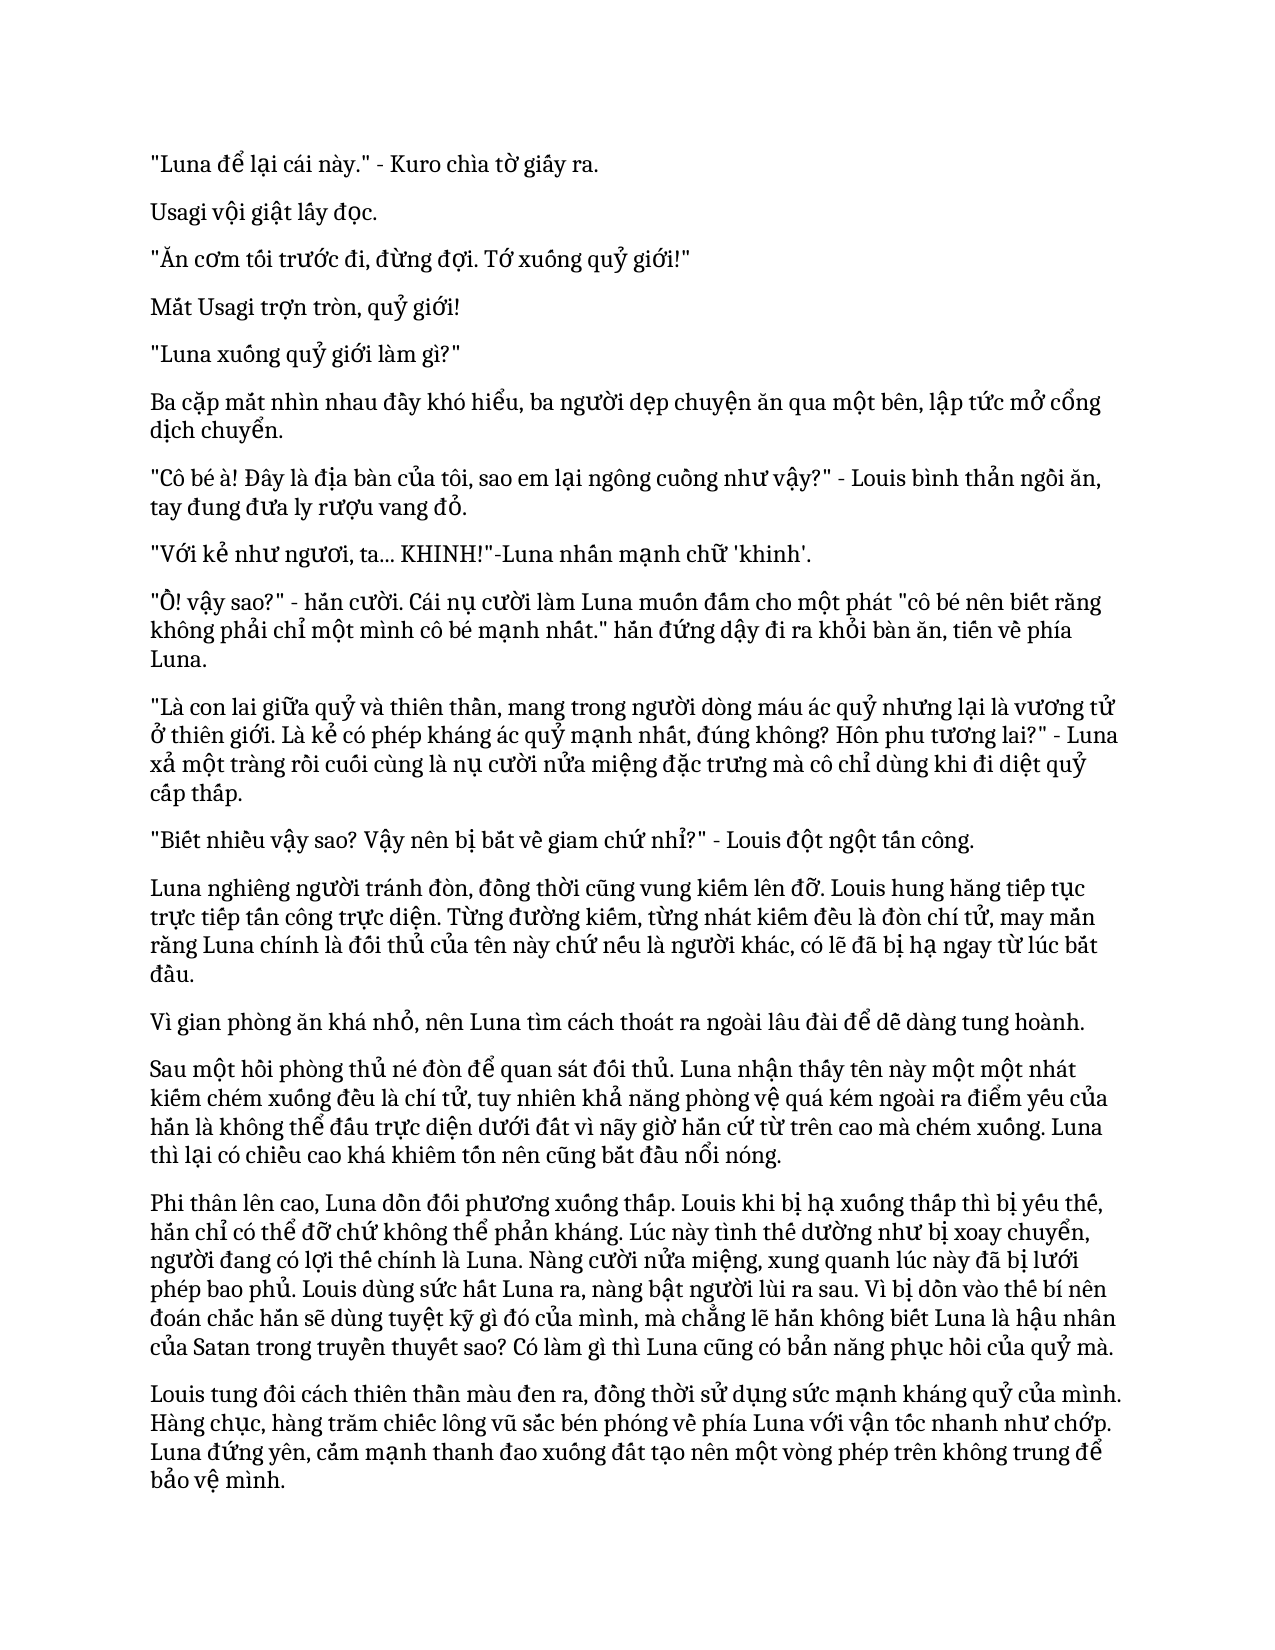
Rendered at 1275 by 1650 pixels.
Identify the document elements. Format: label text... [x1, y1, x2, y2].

text Louis tung đôi cách thiên thần màu đen ra, đồng thời sử dụng sức mạnh kháng quỷ của mình. Hàng chục, hàng trăm chiếc lông vũ sắc bén phóng về phía Luna với vận tốc nhanh như chớp. Luna đứng yên, cắm mạnh thanh đao xuống đất tạo nên một vòng phép trên không trung để bảo vệ mình. [150, 1380, 1125, 1495]
text "Với kẻ như ngươi, ta... KHINH!"-Luna nhấn mạnh chữ 'khinh'. [150, 540, 1125, 569]
text "Là con lai giữa quỷ và thiên thần, mang trong người dòng máu ác quỷ nhưng lại là vương tử ở thiên giới. Là kẻ có phép kháng ác quỷ mạnh nhất, đúng không? Hôn phu tương lai?" - Luna xả một tràng rồi cuối cùng là nụ cười nửa miệng đặc trưng mà cô chỉ dùng khi đi diệt quỷ cấp thấp. [150, 692, 1125, 807]
text "Ồ! vậy sao?" - hắn cười. Cái nụ cười làm Luna muốn đấm cho một phát "cô bé nên biết rằng không phải chỉ một mình cô bé mạnh nhất." hắn đứng dậy đi ra khỏi bàn ăn, tiến về phía Luna. [150, 587, 1125, 674]
text Ba cặp mắt nhìn nhau đầy khó hiểu, ba người dẹp chuyện ăn qua một bên, lập tức mở cổng dịch chuyển. [150, 387, 1125, 445]
text Luna nghiêng người tránh đòn, đồng thời cũng vung kiếm lên đỡ. Louis hung hăng tiếp tục trực tiếp tấn công trực diện. Từng đường kiếm, từng nhát kiếm đều là đòn chí tử, may mắn rằng Luna chính là đối thủ của tên này chứ nếu là người khác, có lẽ đã bị hạ ngay từ lúc bắt đầu. [150, 874, 1125, 989]
text "Cô bé à! Đây là địa bàn của tôi, sao em lại ngông cuồng như vậy?" - Louis bình thản ngồi ăn, tay đung đưa ly rượu vang đỏ. [150, 464, 1125, 521]
text "Luna xuống quỷ giới làm gì?" [150, 340, 1125, 369]
text "Ăn cơm tối trước đi, đừng đợi. Tớ xuống quỷ giới!" [150, 245, 1125, 274]
text Usagi vội giật lấy đọc. [150, 197, 1125, 226]
text Vì gian phòng ăn khá nhỏ, nên Luna tìm cách thoát ra ngoài lâu đài để dễ dàng tung hoành. [150, 1007, 1125, 1036]
text "Luna để lại cái này." - Kuro chìa tờ giấy ra. [150, 150, 1125, 179]
text Sau một hồi phòng thủ né đòn để quan sát đối thủ. Luna nhận thấy tên này một một nhát kiếm chém xuống đều là chí tử, tuy nhiên khả năng phòng vệ quá kém ngoài ra điểm yếu của hắn là không thể đấu trực diện dưới đất vì nãy giờ hắn cứ từ trên cao mà chém xuống. Luna thì lại có chiều cao khá khiêm tốn nên cũng bắt đầu nổi nóng. [150, 1055, 1125, 1170]
text "Biết nhiều vậy sao? Vậy nên bị bắt về giam chứ nhỉ?" - Louis đột ngột tấn công. [150, 826, 1125, 855]
text Phi thân lên cao, Luna dồn đối phương xuống thấp. Louis khi bị hạ xuống thấp thì bị yếu thế, hắn chỉ có thể đỡ chứ không thể phản kháng. Lúc này tình thế dường như bị xoay chuyển, người đang có lợi thế chính là Luna. Nàng cười nửa miệng, xung quanh lúc này đã bị lưới phép bao phủ. Louis dùng sức hất Luna ra, nàng bật người lùi ra sau. Vì bị dồn vào thế bí nên đoán chắc hắn sẽ dùng tuyệt kỹ gì đó của mình, mà chẳng lẽ hắn không biết Luna là hậu nhân của Satan trong truyền thuyết sao? Có làm gì thì Luna cũng có bản năng phục hồi của quỷ mà. [150, 1189, 1125, 1361]
text Mắt Usagi trợn tròn, quỷ giới! [150, 292, 1125, 321]
